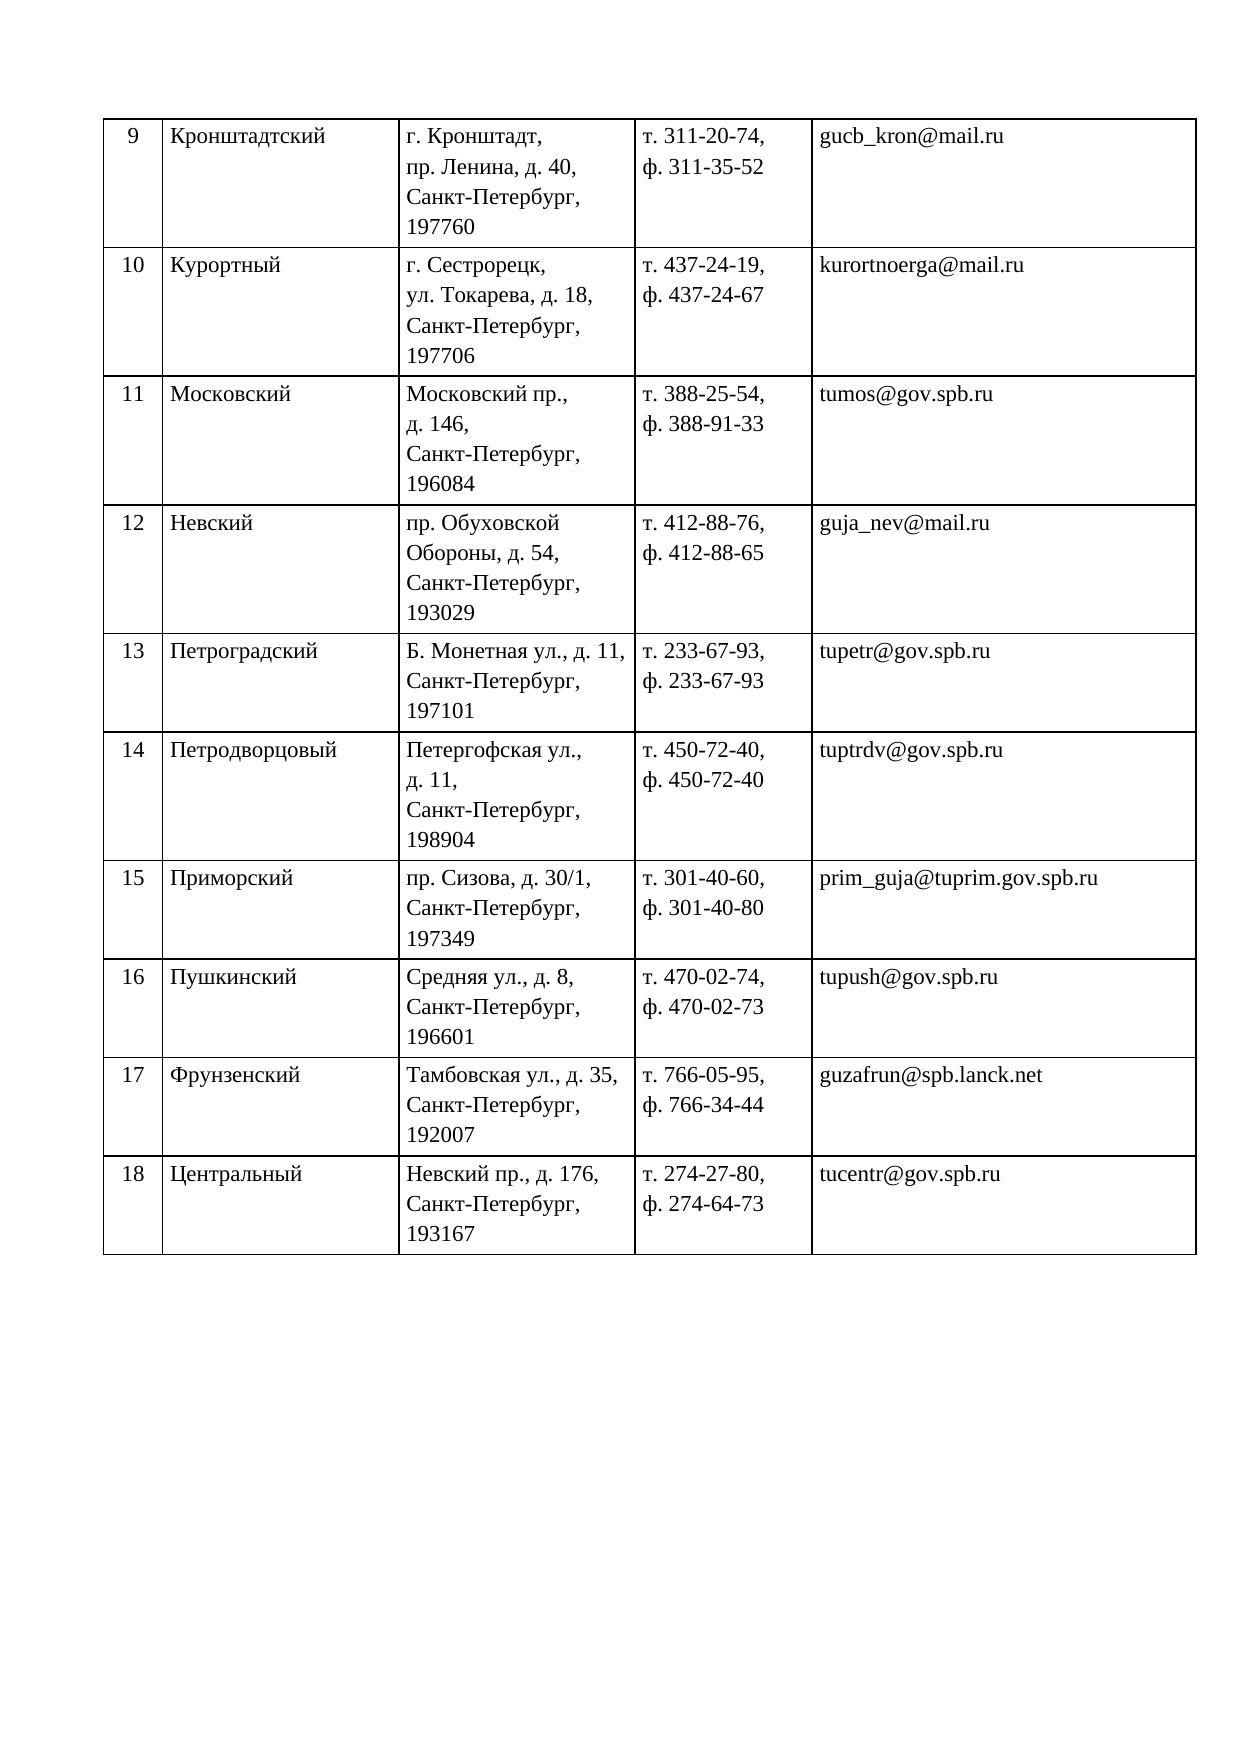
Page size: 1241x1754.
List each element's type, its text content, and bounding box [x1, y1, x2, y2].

table_cell 11 [104, 377, 162, 504]
table_cell tuptrdv@gov.spb.ru [813, 733, 1195, 860]
table_cell prim_guja@tuprim.gov.spb.ru [813, 861, 1195, 958]
table_cell т. 274-27-80, ф. 274-64-73 [636, 1157, 811, 1253]
table_cell Пушкинский [163, 960, 398, 1057]
table_cell Невский [163, 506, 398, 633]
table_cell г. Сестрорецк, ул. Токарева, д. 18, Санкт-Петербург, 197706 [400, 248, 634, 375]
table_cell guzafrun@spb.lanck.net [813, 1058, 1195, 1155]
table_cell Петродворцовый [163, 733, 398, 860]
table_cell 15 [104, 861, 162, 958]
table_cell Курортный [163, 248, 398, 375]
table_cell 12 [104, 506, 162, 633]
table_cell Кронштадтский [163, 120, 398, 247]
table_cell 16 [104, 960, 162, 1057]
table_cell Тамбовская ул., д. 35, Санкт-Петербург, 192007 [400, 1058, 634, 1155]
table_cell Московский пр., д. 146, Санкт-Петербург, 196084 [400, 377, 634, 504]
table_cell Средняя ул., д. 8, Санкт-Петербург, 196601 [400, 960, 634, 1057]
table_cell т. 437-24-19, ф. 437-24-67 [636, 248, 811, 375]
table_cell т. 450-72-40, ф. 450-72-40 [636, 733, 811, 860]
table_cell Центральный [163, 1157, 398, 1253]
table_cell т. 233-67-93, ф. 233-67-93 [636, 634, 811, 731]
table_cell tupush@gov.spb.ru [813, 960, 1195, 1057]
table_cell пр. Обуховской Обороны, д. 54, Санкт-Петербург, 193029 [400, 506, 634, 633]
table_cell Фрунзенский [163, 1058, 398, 1155]
table_cell tucentr@gov.spb.ru [813, 1157, 1195, 1253]
table_cell tumos@gov.spb.ru [813, 377, 1195, 504]
table_cell 13 [104, 634, 162, 731]
table_cell т. 412-88-76, ф. 412-88-65 [636, 506, 811, 633]
table_cell 17 [104, 1058, 162, 1155]
table_cell г. Кронштадт, пр. Ленина, д. 40, Санкт-Петербург, 197760 [400, 120, 634, 247]
table_cell Приморский [163, 861, 398, 958]
table_cell Московский [163, 377, 398, 504]
table_cell tupetr@gov.spb.ru [813, 634, 1195, 731]
table_cell т. 470-02-74, ф. 470-02-73 [636, 960, 811, 1057]
table_cell Б. Монетная ул., д. 11, Санкт-Петербург, 197101 [400, 634, 634, 731]
table_cell guja_nev@mail.ru [813, 506, 1195, 633]
table_cell т. 766-05-95, ф. 766-34-44 [636, 1058, 811, 1155]
table_cell пр. Сизова, д. 30/1, Санкт-Петербург, 197349 [400, 861, 634, 958]
table_cell Петергофская ул., д. 11, Санкт-Петербург, 198904 [400, 733, 634, 860]
table_cell 18 [104, 1157, 162, 1253]
table_cell т. 388-25-54, ф. 388-91-33 [636, 377, 811, 504]
table_cell kurortnoerga@mail.ru [813, 248, 1195, 375]
table_cell 10 [104, 248, 162, 375]
table_cell т. 301-40-60, ф. 301-40-80 [636, 861, 811, 958]
table_cell Петроградский [163, 634, 398, 731]
table_cell 14 [104, 733, 162, 860]
table_cell Невский пр., д. 176, Санкт-Петербург, 193167 [400, 1157, 634, 1253]
table_cell 9 [104, 120, 162, 247]
table_cell т. 311-20-74, ф. 311-35-52 [636, 120, 811, 247]
table_cell gucb_kron@mail.ru [813, 120, 1195, 247]
